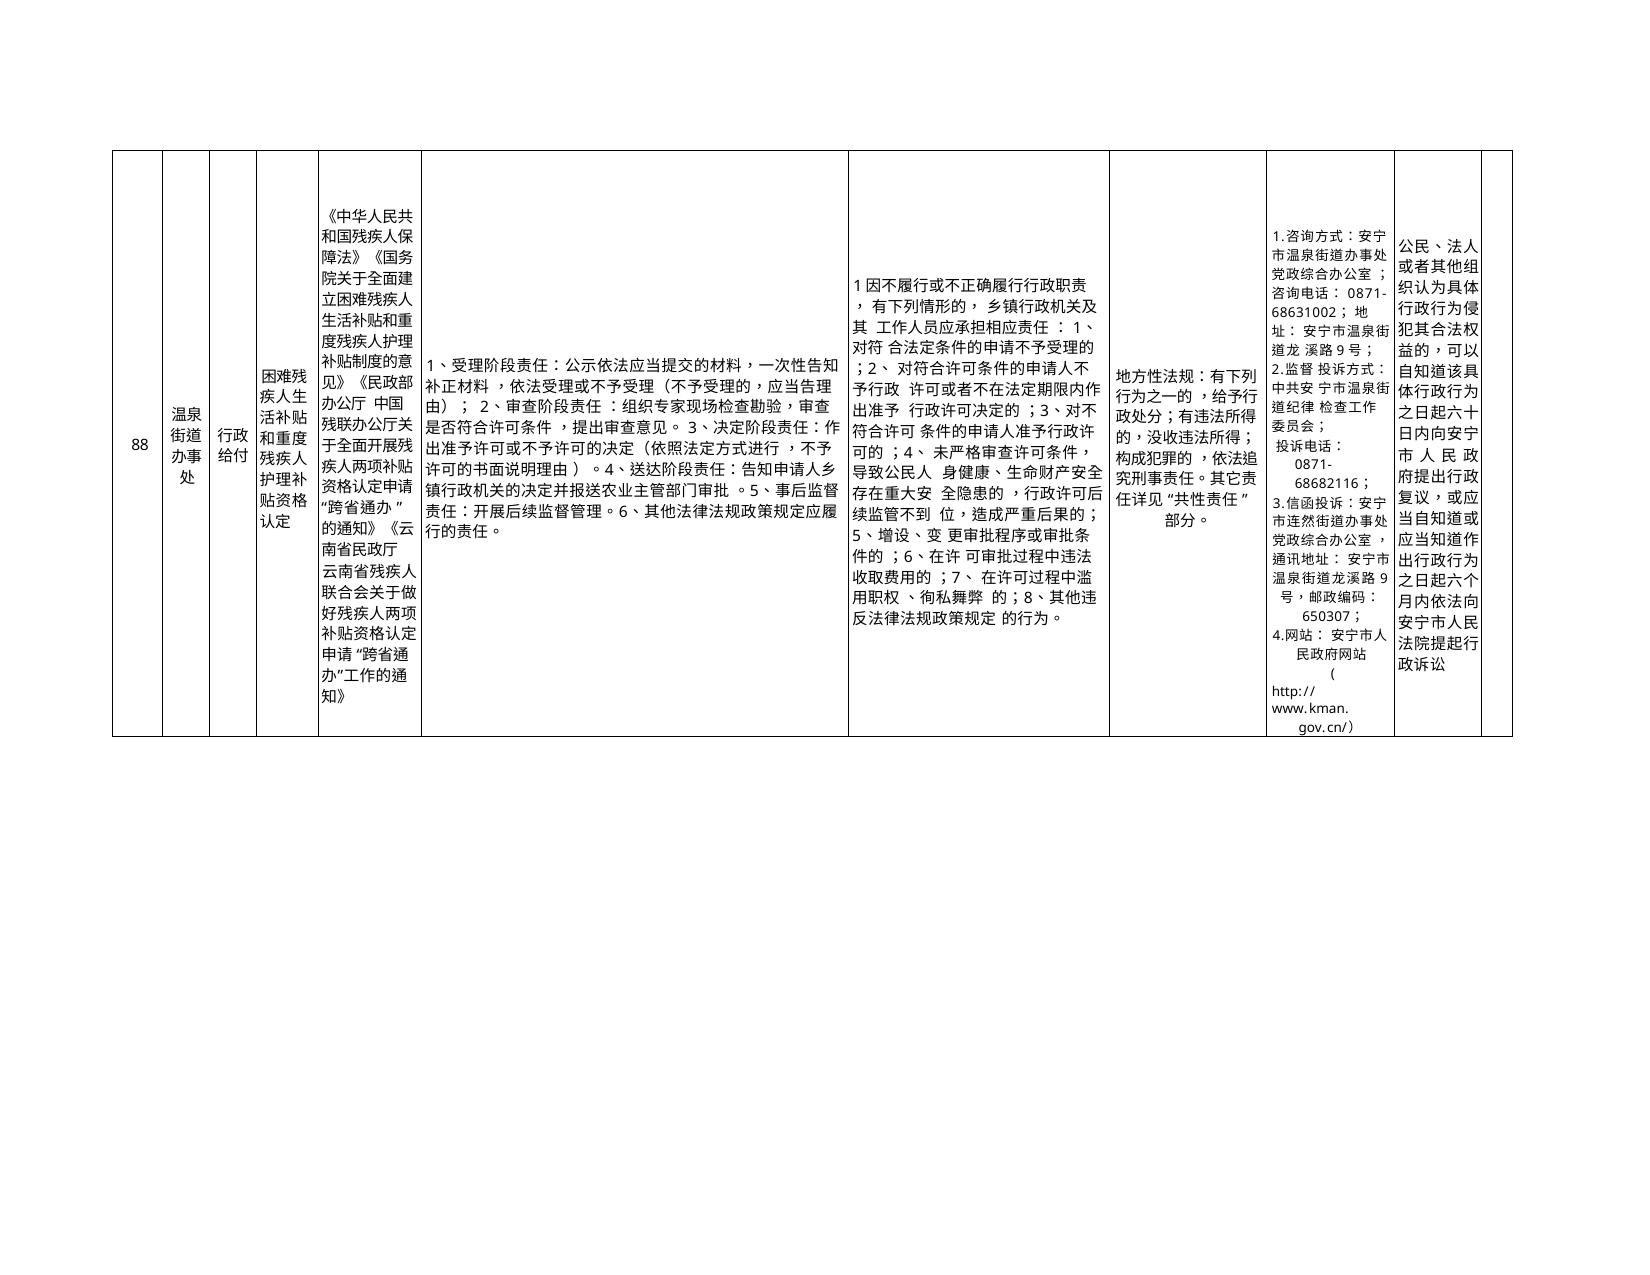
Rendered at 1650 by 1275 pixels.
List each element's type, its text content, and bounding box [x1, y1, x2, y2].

table_header 《中华人民共 和国残疾人保 障法》《国务 院关于全面建 立困难残疾人 生活补贴和重 度残疾人护理 补贴制度的意 见》《民政部 办公厅 中国 残联办公厅关 于全面开展残 疾人两项补贴 资格认定申请 “跨省通办 ” 的通知》《云 南省民政厅 云南省残疾人 联合会关于做 好残疾人两项 补贴资格认定 申请 “跨省通 办”工作的通 知》 [319, 151, 421, 736]
table_header 行政 给付 [210, 151, 256, 736]
table_header 1.咨询方式：安宁 市温泉街道办事处 党政综合办公室 ； 咨询电话： 0871- 68631002； 地址： 安宁市温泉街道龙 溪路9号； 2.监督 投诉方式： 中共安 宁市温泉街道纪律 检查工作委员会； 投诉电话： 0871- 68682116； 3.信函投诉：安宁 市连然街道办事处 党政综合办公室 ， 通讯地址： 安宁市 温泉街道龙溪路 9 号，邮政编码： 650307； 4.网站： 安宁市人 民政府网站 ( http://www.kman. gov.cn/） [1267, 151, 1394, 736]
table_header 1、受理阶段责任：公示依法应当提交的材料，一次性告知 补正材料 ，依法受理或不予受理（不予受理的，应当告理 由）； 2、审查阶段责任 ：组织专家现场检查勘验，审查 是否符合许可条件 ，提出审查意见。 3、决定阶段责任：作 出准予许可或不予许可的决定（依照法定方式进行 ，不予 许可的书面说明理由 ）。4、送达阶段责任：告知申请人乡 镇行政机关的决定并报送农业主管部门审批 。5、事后监督 责任：开展后续监督管理。6、其他法律法规政策规定应履 行的责任。 [422, 151, 848, 736]
table_header 88 [113, 151, 162, 736]
table_header 地方性法规：有下列 行为之一的 ，给予行 政处分；有违法所得 的，没收违法所得； 构成犯罪的 ，依法追 究刑事责任。其它责 任详见 “共性责任 ” 部分。 [1110, 151, 1266, 736]
table_header 公民、法人 或者其他组 织认为具体 行政行为侵 犯其合法权 益的，可以 自知道该具 体行政行为 之日起六十 日内向安宁 市人民政 府提出行政 复议，或应 当自知道或 应当知道作 出行政行为 之日起六个 月内依法向 安宁市人民 法院提起行 政诉讼 [1395, 151, 1481, 736]
table_header 困难残 疾人生 活补贴 和重度 残疾人 护理补 贴资格 认定 [257, 151, 318, 736]
table_header 1因不履行或不正确履行行政职责 ， 有下列情形的， 乡镇行政机关及其 工作人员应承担相应责任 ： 1、对符 合法定条件的申请不予受理的 ；2、 对符合许可条件的申请人不予行政 许可或者不在法定期限内作出准予 行政许可决定的 ；3、对不符合许可 条件的申请人准予行政许可的 ；4、 未严格审查许可条件，导致公民人 身健康、生命财产安全存在重大安 全隐患的 ，行政许可后续监管不到 位，造成严重后果的；5、增设、变 更审批程序或审批条件的 ；6、在许 可审批过程中违法收取费用的 ；7、 在许可过程中滥用职权 、徇私舞弊 的；8、其他违反法律法规政策规定 的行为。 [849, 151, 1109, 736]
table_header 温泉 街道 办事 处 [163, 151, 209, 736]
table_header [1482, 151, 1512, 736]
